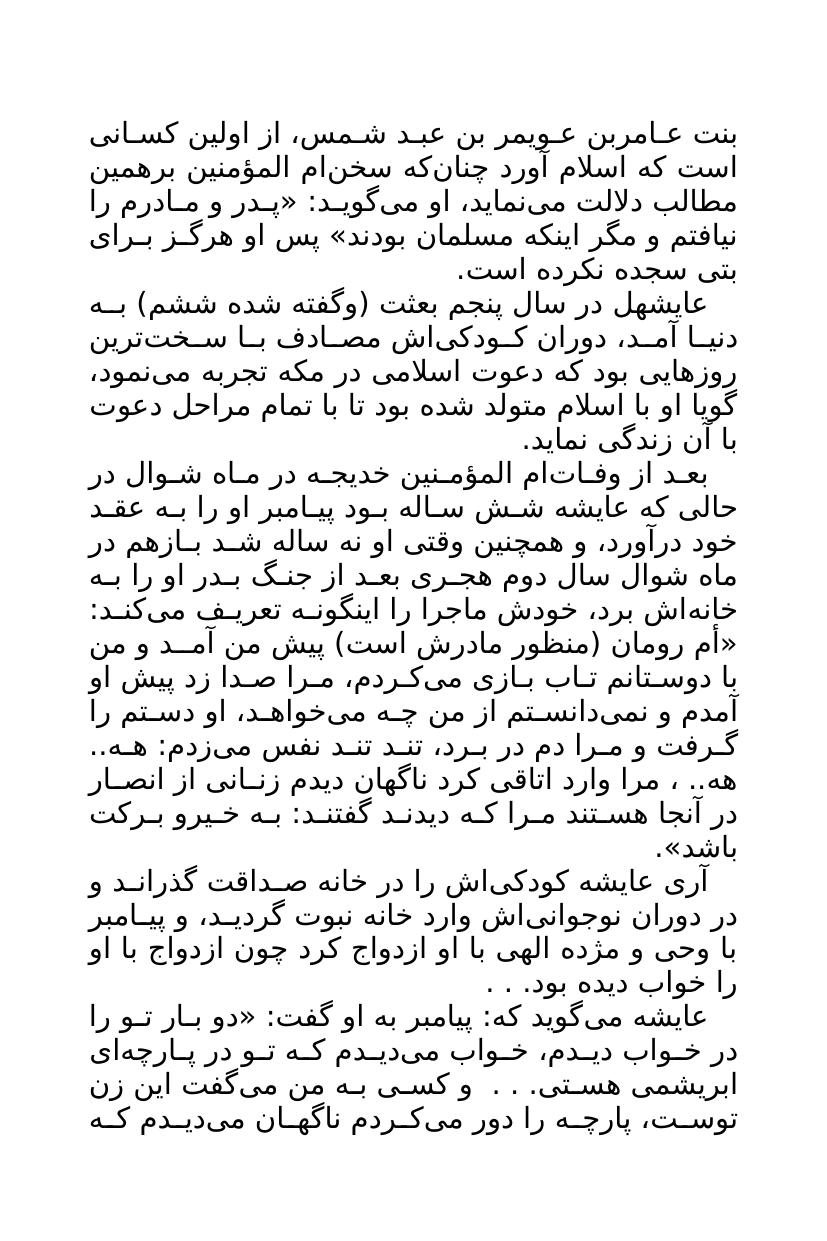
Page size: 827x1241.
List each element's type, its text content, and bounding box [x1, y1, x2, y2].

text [89, 1000, 738, 1136]
text عایشهل در سال پنجم بعثت (وگفته شده ششم) به دنیا آمد، دوران کودکی‌اش مصادف با سخت‌ترین روزهایی بود که دعوت اسلامی در مکه تجربه می‌نمود، گویا او با اسلام متولد شده بود تا با تمام مراحل دعوت با آن زندگی نماید. [89, 287, 738, 456]
text آری عایشه کودکی‌اش را در خانه صداقت گذراند و در دوران نوجوانی‌اش وارد خانه نبوت گردید، و پیامبر با وحی و مژده الهی با او ازدواج کرد چون ازدواج با او را خواب دیده بود. . . [89, 864, 738, 1000]
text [89, 117, 738, 287]
text بعد از وفات‌ام المؤمنین خدیجه در ماه شوال در حالی که عایشه شش ساله بود پیامبر او را به عقد خود درآورد، و همچنین وقتی او نه ساله شد بازهم در ماه شوال سال دوم هجری بعد از جنگ بدر او را به خانه‌اش برد، خودش ماجرا را اینگونه تعریف می‌کند: «أم رومان (منظور مادرش است) پیش من آمد و من با دوستانم تاب بازی می‌کردم، مرا صدا زد پیش او آمدم و نمی‌دانستم از من چه می‌خواهد، او دستم را گرفت و مرا دم در برد، تند تند نفس می‌زدم: هه.. هه.. ، مرا وارد اتاقی کرد ناگهان دیدم زنانی از انصار در آنجا هستند مرا که دیدند گفتند: به خیرو برکت باشد». [89, 456, 738, 864]
